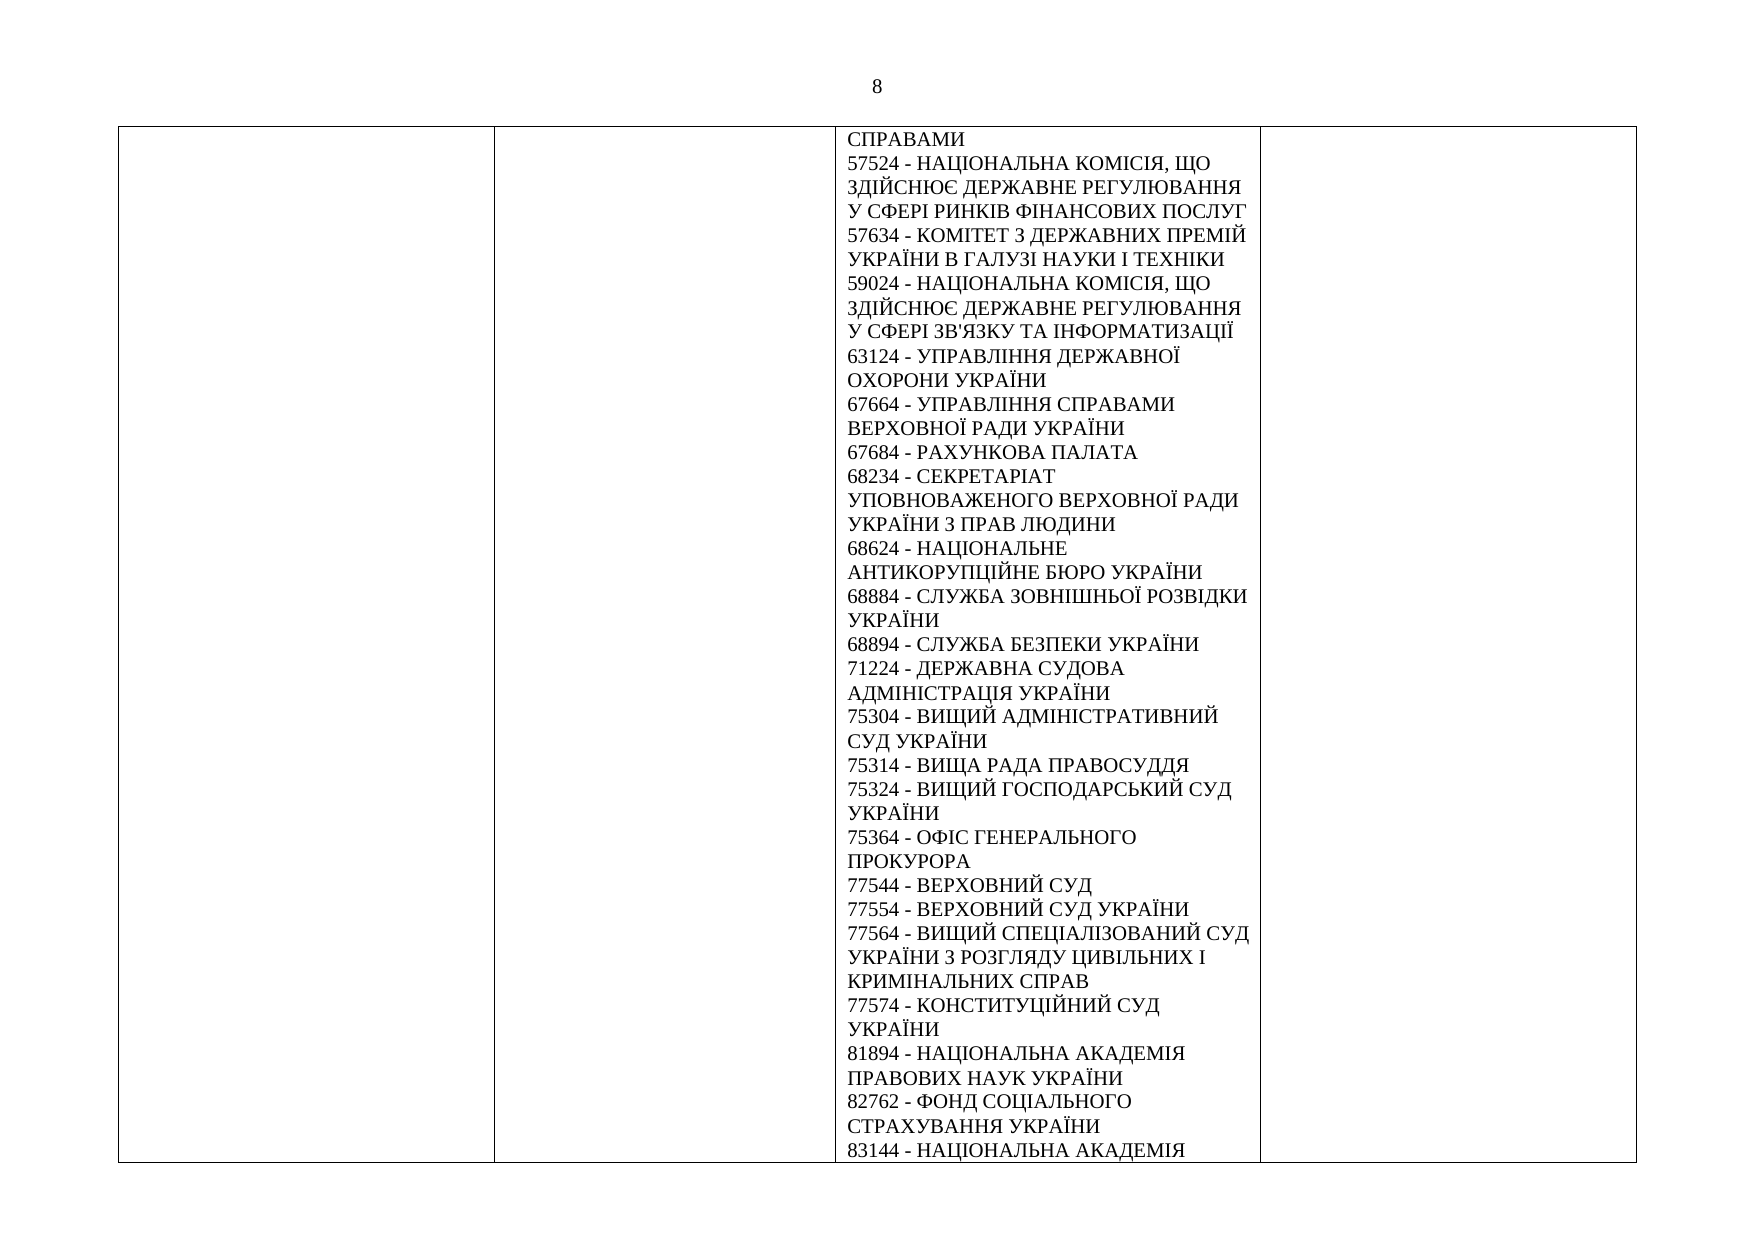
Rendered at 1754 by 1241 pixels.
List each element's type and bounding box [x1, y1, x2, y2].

table_cell [495, 127, 835, 1162]
table_cell [1261, 127, 1636, 1162]
table_cell [836, 127, 1260, 1162]
